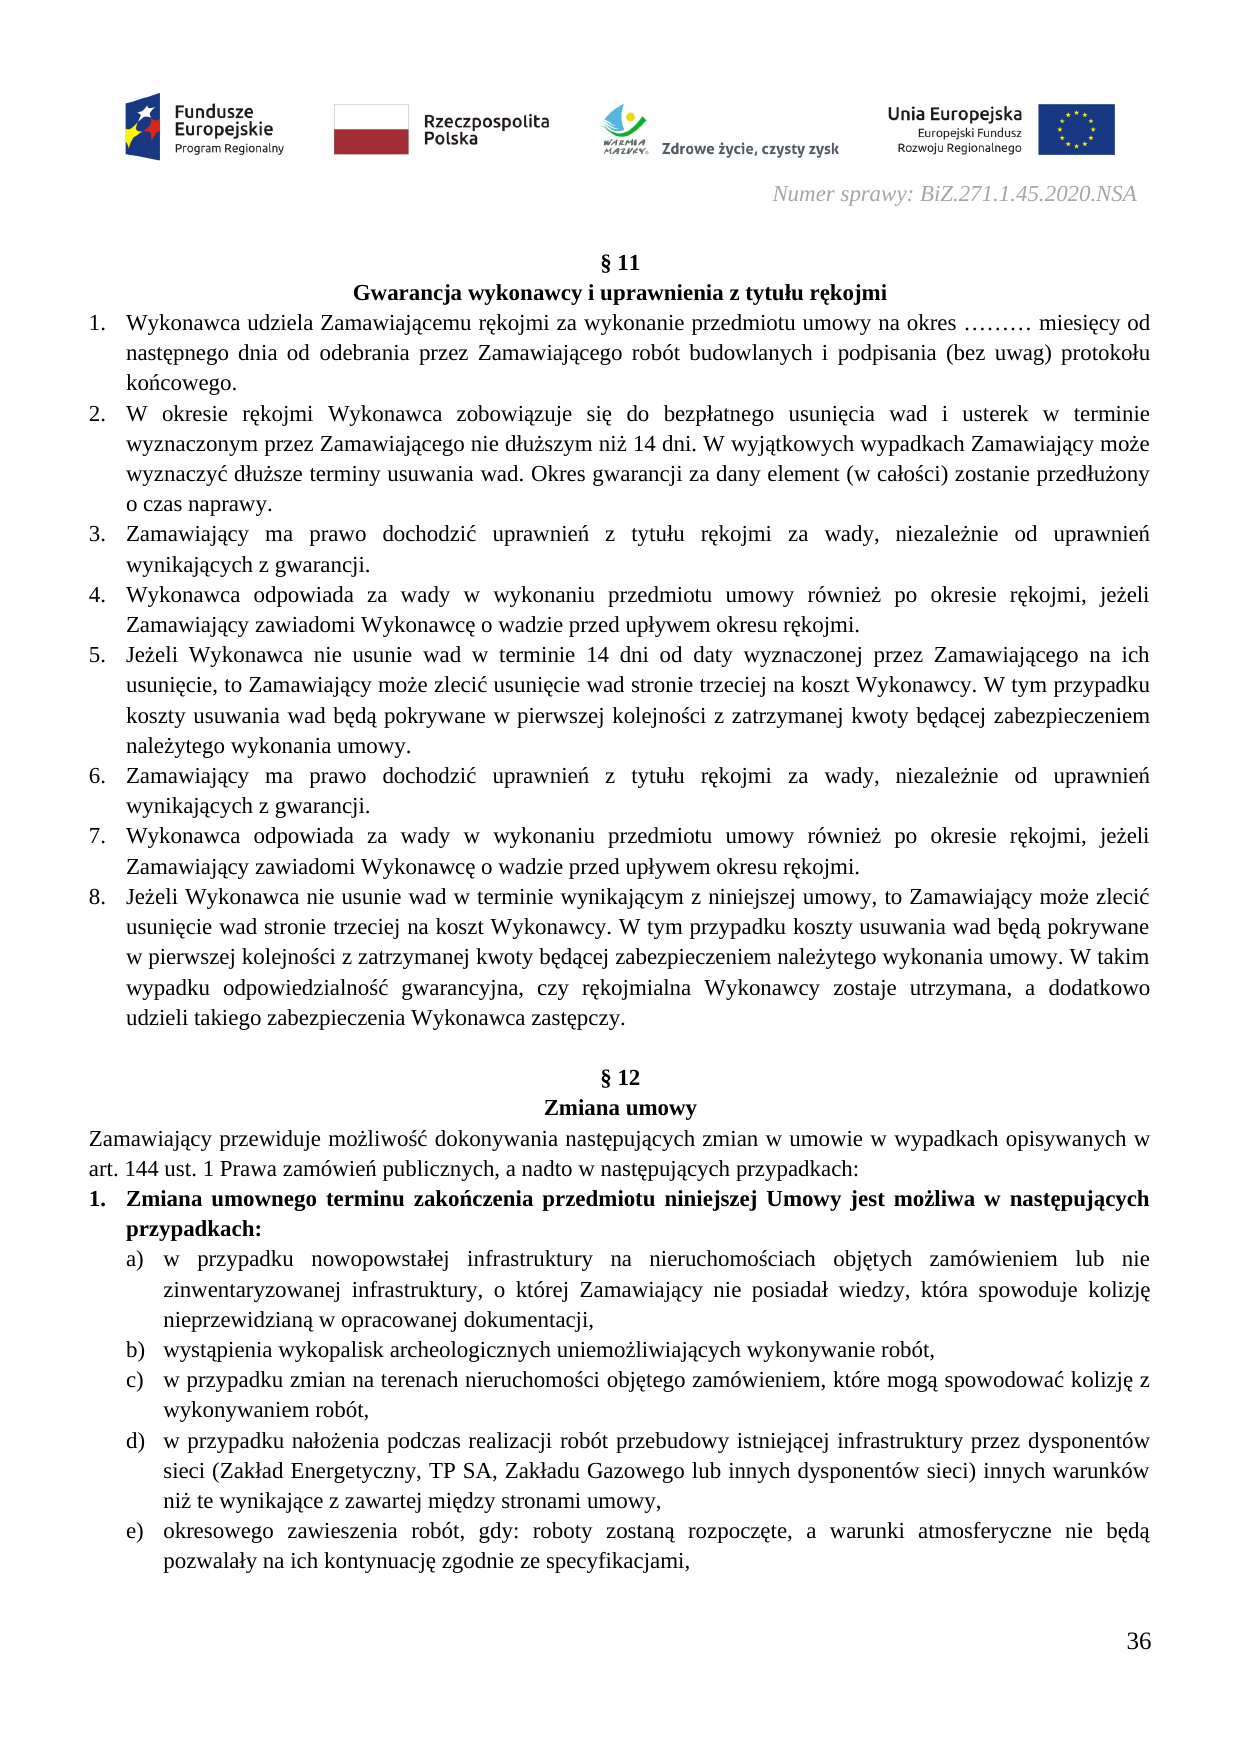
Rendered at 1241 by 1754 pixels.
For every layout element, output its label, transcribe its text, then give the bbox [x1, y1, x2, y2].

list okresowego zawieszenia robót, gdy: roboty zostaną rozpoczęte, a warunki atmosferyczne nie będą pozwalały na ich kontynuację zgodnie ze specyfikacjami, [126, 1517, 1152, 1574]
list Zamawiający ma prawo dochodzić uprawnień z tytułu rękojmi za wady, niezależnie od uprawnień wynikających z gwarancji. [89, 762, 1152, 819]
list w przypadku nowopowstałej infrastruktury na nieruchomościach objętych zamówieniem lub nie zinwentaryzowanej infrastruktury, o której Zamawiający nie posiadał wiedzy, która spowoduje kolizję nieprzewidzianą w opracowanej dokumentacji, [126, 1246, 1152, 1332]
list Wykonawca odpowiada za wady w wykonaniu przedmiotu umowy również po okresie rękojmi, jeżeli Zamawiający zawiadomi Wykonawcę o wadzie przed upływem okresu rękojmi. [89, 581, 1152, 637]
text Zmiana umowy [89, 1094, 1152, 1121]
text § 12 [89, 1064, 1152, 1091]
list W okresie rękojmi Wykonawca zobowiązuje się do bezpłatnego usunięcia wad i usterek w terminie wyznaczonym przez Zamawiającego nie dłuższym niż 14 dni. W wyjątkowych wypadkach Zamawiający może wyznaczyć dłuższe terminy usuwania wad. Okres gwarancji za dany element (w całości) zostanie przedłużony o czas naprawy. [89, 400, 1152, 517]
text § 11 [89, 249, 1152, 275]
text Zamawiający przewiduje możliwość dokonywania następujących zmian w umowie w wypadkach opisywanych w art. 144 ust. 1 Prawa zamówień publicznych, a nadto w następujących przypadkach: [89, 1125, 1152, 1181]
list w przypadku nałożenia podczas realizacji robót przebudowy istniejącej infrastruktury przez dysponentów sieci (Zakład Energetyczny, TP SA, Zakładu Gazowego lub innych dysponentów sieci) innych warunków niż te wynikające z zawartej między stronami umowy, [126, 1427, 1152, 1513]
list Zamawiający ma prawo dochodzić uprawnień z tytułu rękojmi za wady, niezależnie od uprawnień wynikających z gwarancji. [89, 521, 1152, 577]
list Zmiana umownego terminu zakończenia przedmiotu niniejszej Umowy jest możliwa w następujących przypadkach: [89, 1185, 1152, 1242]
picture [88, 73, 1152, 180]
list Jeżeli Wykonawca nie usunie wad w terminie wynikającym z niniejszej umowy, to Zamawiający może zlecić usunięcie wad stronie trzeciej na koszt Wykonawcy. W tym przypadku koszty usuwania wad będą pokrywane w pierwszej kolejności z zatrzymanej kwoty będącej zabezpieczeniem należytego wykonania umowy. W takim wypadku odpowiedzialność gwarancyjna, czy rękojmialna Wykonawcy zostaje utrzymana, a dodatkowo udzieli takiego zabezpieczenia Wykonawca zastępczy. [89, 883, 1152, 1030]
list Wykonawca odpowiada za wady w wykonaniu przedmiotu umowy również po okresie rękojmi, jeżeli Zamawiający zawiadomi Wykonawcę o wadzie przed upływem okresu rękojmi. [89, 823, 1152, 879]
list Wykonawca udziela Zamawiającemu rękojmi za wykonanie przedmiotu umowy na okres ……… miesięcy od następnego dnia od odebrania przez Zamawiającego robót budowlanych i podpisania (bez uwag) protokołu końcowego. [89, 309, 1152, 396]
text Gwarancja wykonawcy i uprawnienia z tytułu rękojmi [89, 279, 1152, 305]
list Jeżeli Wykonawca nie usunie wad w terminie 14 dni od daty wyznaczonej przez Zamawiającego na ich usunięcie, to Zamawiający może zlecić usunięcie wad stronie trzeciej na koszt Wykonawcy. W tym przypadku koszty usuwania wad będą pokrywane w pierwszej kolejności z zatrzymanej kwoty będącej zabezpieczeniem należytego wykonania umowy. [89, 641, 1152, 758]
list w przypadku zmian na terenach nieruchomości objętego zamówieniem, które mogą spowodować kolizję z wykonywaniem robót, [126, 1366, 1152, 1423]
list wystąpienia wykopalisk archeologicznych uniemożliwiających wykonywanie robót, [126, 1336, 1152, 1362]
